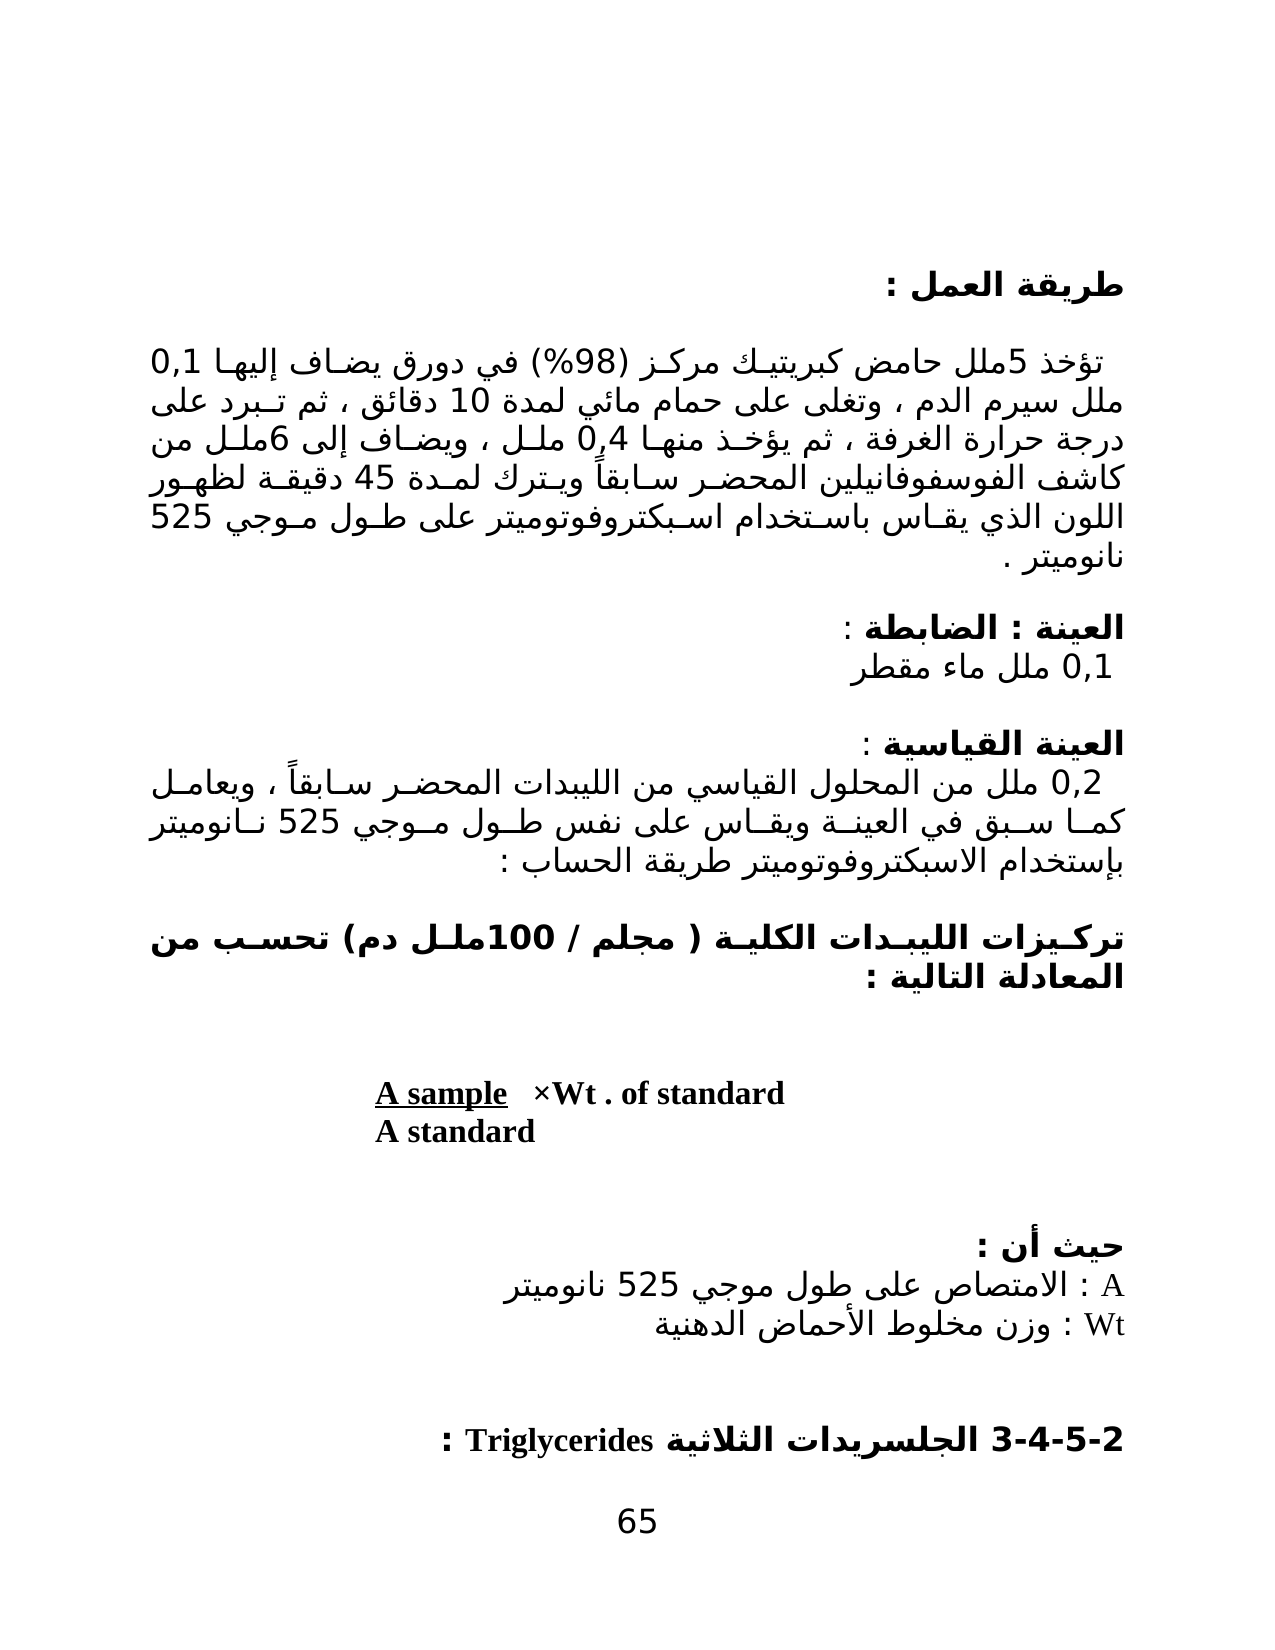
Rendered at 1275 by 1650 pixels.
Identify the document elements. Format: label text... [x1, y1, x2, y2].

text A : الامتصاص على طول موجي 525 نانوميتر [150, 1265, 1125, 1304]
text 0,1 ملل ماء مقطر [150, 648, 1125, 687]
text 0,2 ملل من المحلول القياسي من الليبدات المحضر سابقاً ، ويعامل كما سبق في العينة ويقاس على نفس طول موجي 525 نانوميتر بإستخدام الاسبكتروفوتوميتر طريقة الحساب : [150, 764, 1125, 880]
text A sample ×Wt . of standard [375, 1073, 1125, 1111]
text A standard [375, 1111, 1125, 1150]
text حيث أن : [150, 1226, 1125, 1265]
text 3-4-5-2 الجلسريدات الثلاثية Triglycerides : [150, 1420, 1125, 1459]
text تركيزات الليبدات الكلية ( مجلم / 100ملل دم) تحسب من المعادلة التالية : [150, 919, 1125, 996]
text العينة القياسية : [150, 725, 1125, 764]
text Wt : وزن مخلوط الأحماض الدهنية [150, 1304, 1125, 1343]
text تؤخذ 5ملل حامض كبريتيك مركز (98%) في دورق يضاف إليها 0,1 ملل سيرم الدم ، وتغلى على حمام مائي لمدة 10 دقائق ، ثم تبرد على درجة حرارة الغرفة ، ثم يؤخذ منها 0,4 ملل ، ويضاف إلى 6ملل من كاشف الفوسفوفانيلين المحضر سابقاً ويترك لمدة 45 دقيقة لظهور اللون الذي يقاس باستخدام اسبكتروفوتوميتر على طول موجي 525 نانوميتر . [150, 342, 1125, 575]
text طريقة العمل : [150, 265, 1125, 304]
text العينة : الضابطة : [150, 609, 1125, 648]
